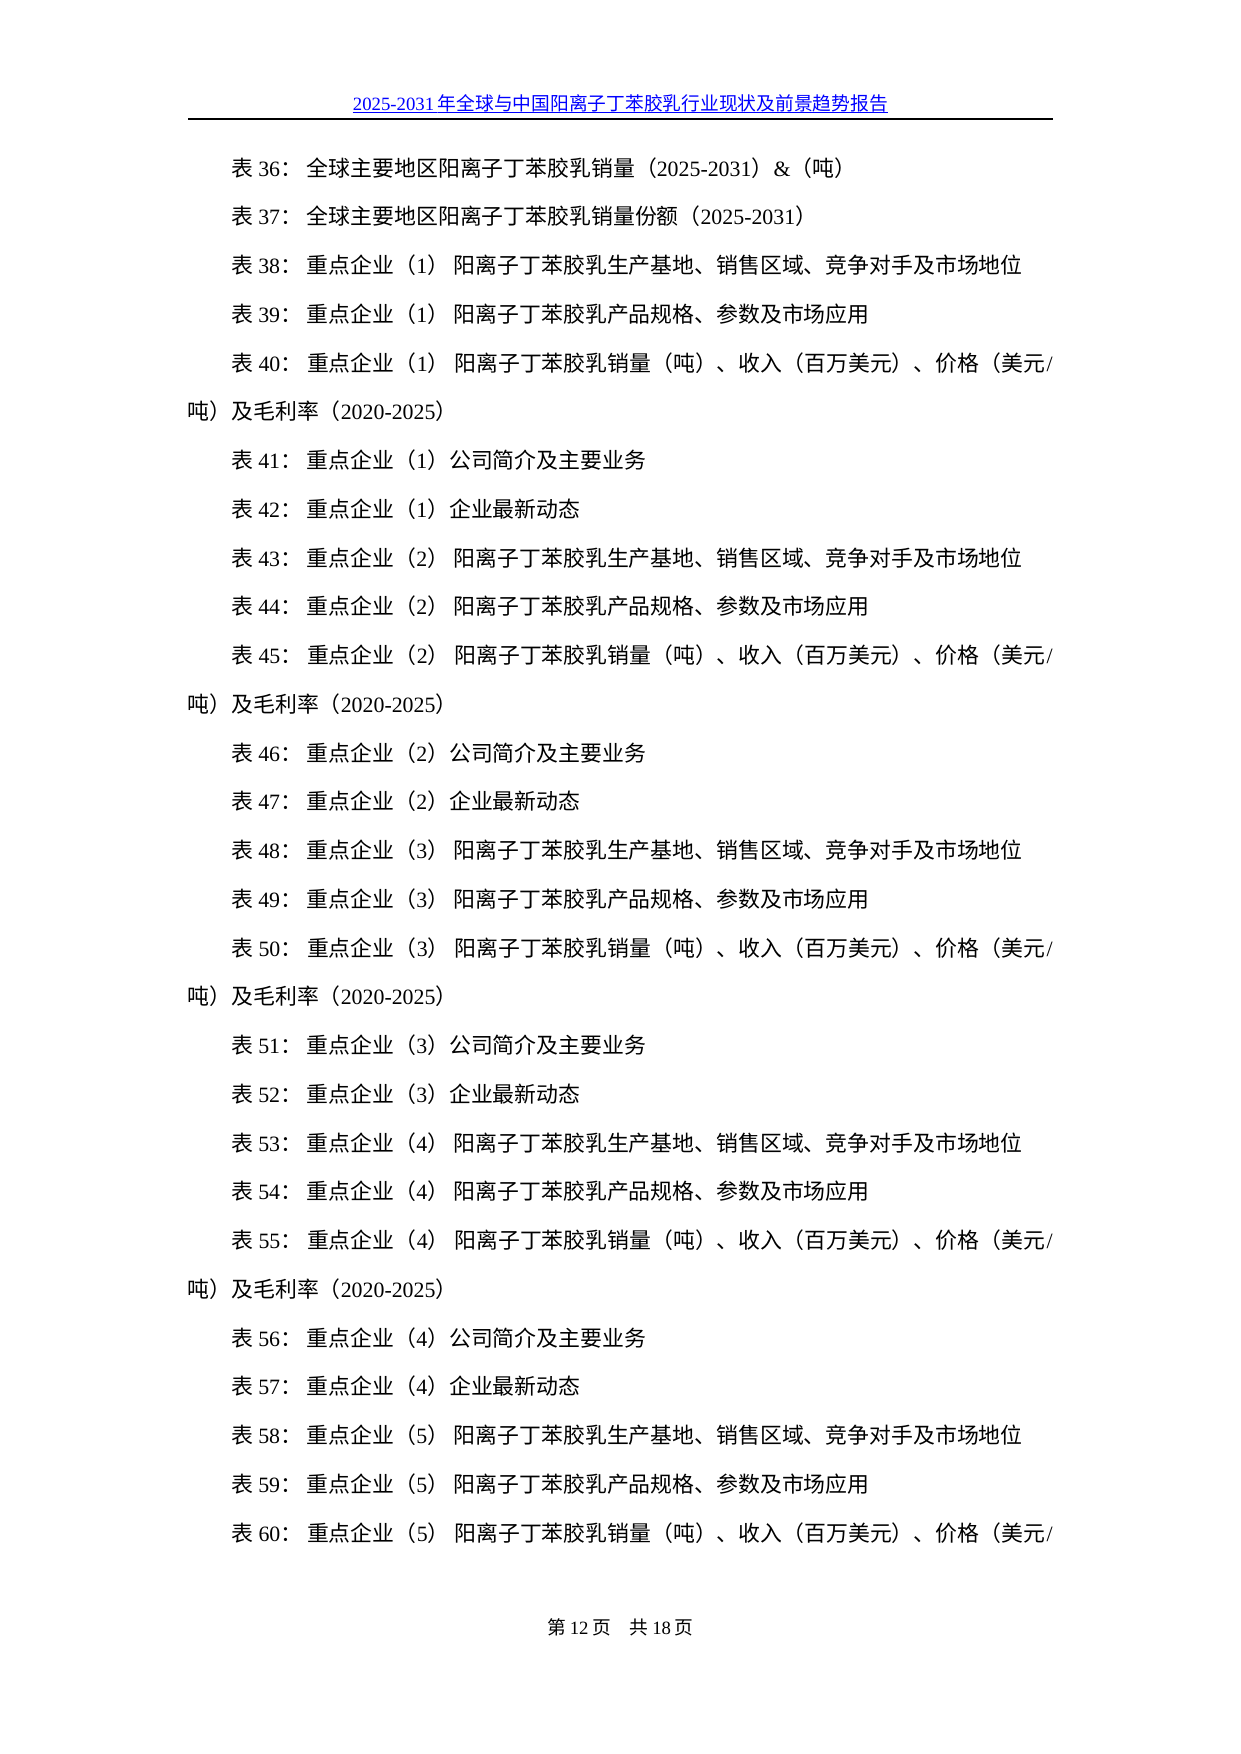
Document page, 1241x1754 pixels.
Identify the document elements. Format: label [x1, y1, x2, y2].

text [187, 150, 1053, 1548]
